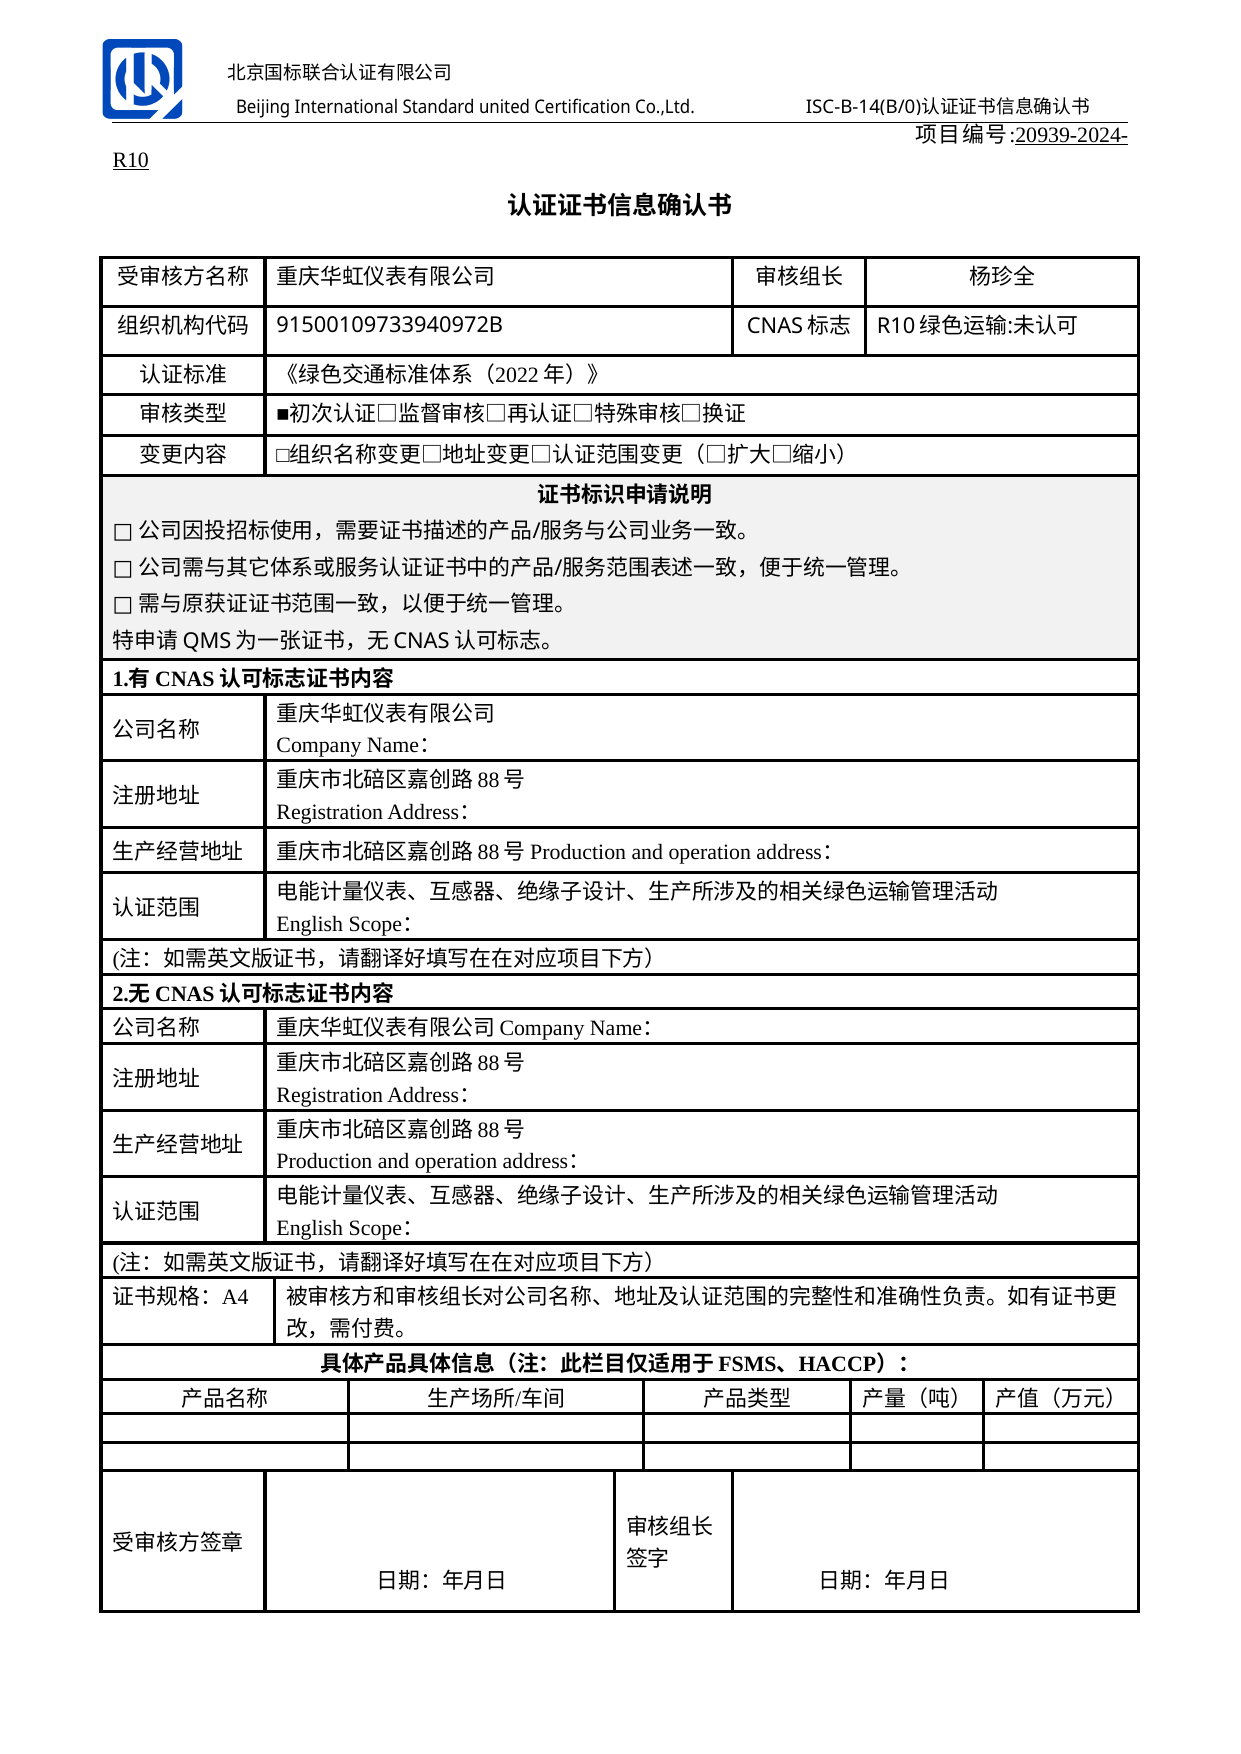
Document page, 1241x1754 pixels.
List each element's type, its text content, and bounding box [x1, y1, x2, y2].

table_cell 生产场所/车间 [350, 1381, 642, 1412]
table_header 重庆华虹仪表有限公司 [267, 259, 731, 305]
table_cell [852, 1444, 982, 1469]
table_cell 电能计量仪表、互感器、绝缘子设计、生产所涉及的相关绿色运输管理活动 English Scope： [267, 1178, 1137, 1241]
table_cell [103, 1415, 347, 1441]
table_cell [985, 1415, 1137, 1441]
table_cell 证书规格：A4 [103, 1279, 273, 1343]
table_cell 重庆华虹仪表有限公司Company Name： [267, 1010, 1137, 1042]
table_cell 审核类型 [103, 396, 263, 433]
table_cell □组织名称变更□地址变更□认证范围变更（□扩大□缩小） [267, 437, 1137, 474]
table_cell 具体产品具体信息（注：此栏目仅适用于FSMS、HACCP）： [103, 1346, 1137, 1377]
table_cell 1.有CNAS认可标志证书内容 [103, 661, 1137, 693]
table_cell 组织机构代码 [103, 308, 263, 354]
table_cell 2.无CNAS认可标志证书内容 [103, 976, 1137, 1007]
table_cell 公司名称 [103, 1010, 263, 1042]
text 认证证书信息确认书 [112, 185, 1128, 222]
table_cell (注：如需英文版证书，请翻译好填写在在对应项目下方） [103, 1245, 1137, 1276]
table_cell [350, 1444, 642, 1469]
table_cell 产品类型 [645, 1381, 849, 1412]
picture [102, 39, 183, 119]
table_cell [852, 1415, 982, 1441]
table_cell 认证范围 [103, 874, 263, 938]
table_cell 受审核方签章 [103, 1472, 263, 1610]
table_cell (注：如需英文版证书，请翻译好填写在在对应项目下方） [103, 941, 1137, 972]
table_cell 91500109733940972B [267, 308, 731, 354]
table_cell 公司名称 [103, 696, 263, 759]
table_cell 变更内容 [103, 437, 263, 474]
table_cell 日期：年月日 [734, 1472, 1137, 1610]
table_cell 注册地址 [103, 762, 263, 826]
table_cell 审核组长签字 [616, 1472, 731, 1610]
table_cell 生产经营地址 [103, 1112, 263, 1175]
table_cell 重庆华虹仪表有限公司 Company Name： [267, 696, 1137, 759]
table_cell 《绿色交通标准体系（2022年）》 [267, 357, 1137, 393]
table_cell CNAS标志 [734, 308, 864, 354]
table_header 杨珍全 [867, 259, 1137, 305]
table_cell [645, 1444, 849, 1469]
table_cell 被审核方和审核组长对公司名称、地址及认证范围的完整性和准确性负责。如有证书更改，需付费。 [276, 1279, 1137, 1343]
table_cell [645, 1415, 849, 1441]
table_cell 注册地址 [103, 1045, 263, 1108]
table_cell 重庆市北碚区嘉创路88号 Registration Address： [267, 1045, 1137, 1108]
table_cell R10绿色运输:未认可 [867, 308, 1137, 354]
text 项目编号:20939-2024-R10 [112, 123, 1128, 173]
table_header 审核组长 [734, 259, 864, 305]
table_cell 证书标识申请说明 □ 公司因投招标使用，需要证书描述的产品/服务与公司业务一致。 □ 公司需与其它体系或服务认证证书中的产品/服务范围表述一致，便于统一管理。 □ 需与原获证证书范围一致，以便于统一管理。 特申请QMS为一张证书，无CNAS认可标志。 [103, 477, 1137, 658]
table_cell 重庆市北碚区嘉创路88号Production and operation address： [267, 829, 1137, 871]
table_cell 产值（万元） [985, 1381, 1137, 1412]
table_cell 认证标准 [103, 357, 263, 393]
table_header 受审核方名称 [103, 259, 263, 305]
table_cell 产品名称 [103, 1381, 347, 1412]
table_cell 认证范围 [103, 1178, 263, 1241]
table_cell [103, 1444, 347, 1469]
table_cell ■初次认证□监督审核□再认证□特殊审核□换证 [267, 396, 1137, 433]
table_cell 生产经营地址 [103, 829, 263, 871]
table_cell 重庆市北碚区嘉创路88号 Production and operation address： [267, 1112, 1137, 1175]
table_cell 重庆市北碚区嘉创路88号 Registration Address： [267, 762, 1137, 826]
table_cell [350, 1415, 642, 1441]
table_cell 日期：年月日 [267, 1472, 613, 1610]
table_cell 电能计量仪表、互感器、绝缘子设计、生产所涉及的相关绿色运输管理活动 English Scope： [267, 874, 1137, 938]
table_cell 产量（吨） [852, 1381, 982, 1412]
table_cell [985, 1444, 1137, 1469]
